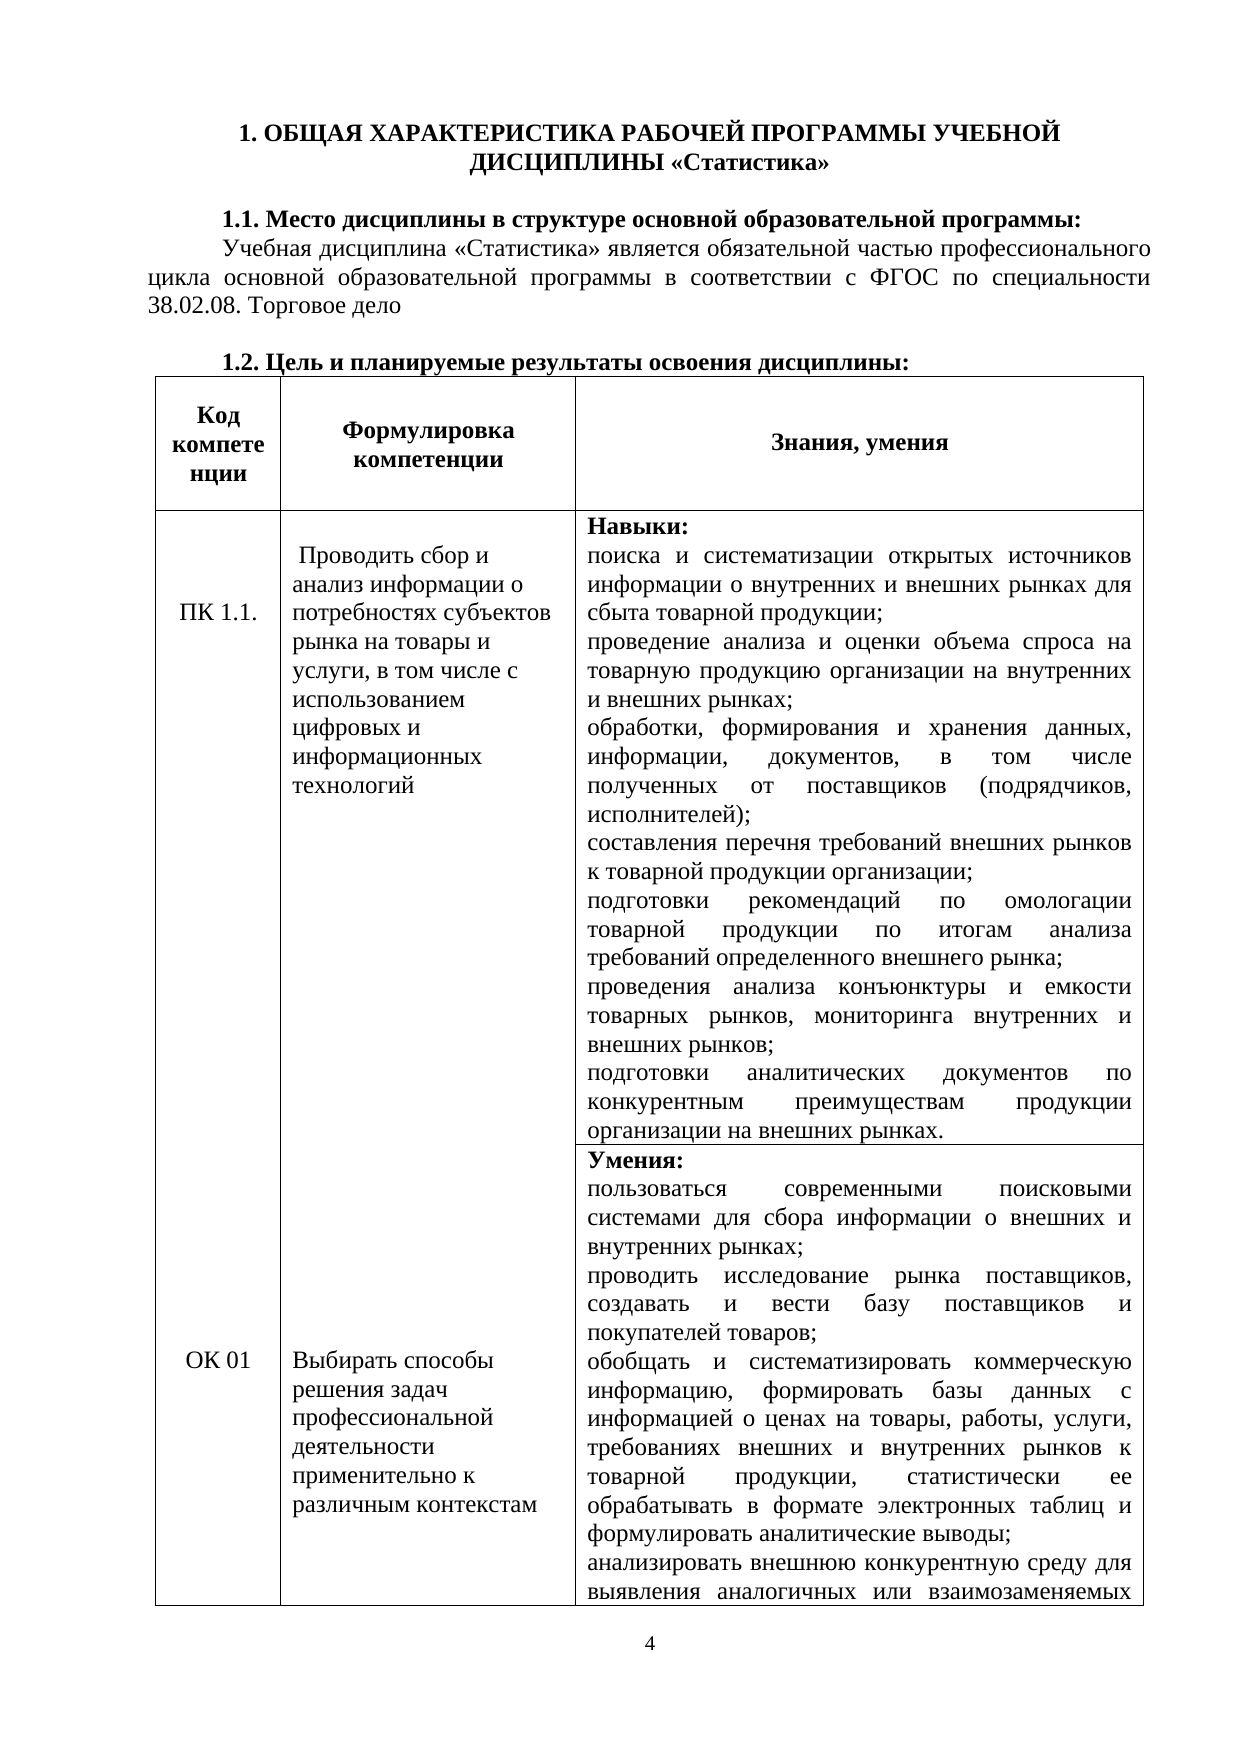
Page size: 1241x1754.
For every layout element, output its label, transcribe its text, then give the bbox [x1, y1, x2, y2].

table_header Знания, умения [576, 377, 1143, 510]
text 1. ОБЩАЯ ХАРАКТЕРИСТИКА РАБОЧЕЙ ПРОГРАММЫ УЧЕБНОЙ ДИСЦИПЛИНЫ «Статистика» [148, 118, 1152, 176]
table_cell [576, 1145, 1143, 1605]
text 1.1. Место дисциплины в структуре основной образовательной программы: [148, 204, 1152, 233]
text Учебная дисциплина «Статистика» является обязательной частью профессионального цикла основной образовательной программы в соответствии с ФГОС по специальности 38.02.08. Торговое дело [148, 233, 1152, 319]
table_header Код компетенции [156, 377, 280, 510]
table_header Формулировка компетенции [281, 377, 575, 510]
text 1.2. Цель и планируемые результаты освоения дисциплины: [148, 347, 1152, 376]
table_cell ПК 1.1. ОК 01 [156, 511, 280, 1605]
table_cell Проводить сбор и анализ информации о потребностях субъектов рынка на товары и услуги, в том числе с использованием цифровых и информационных технологий Выбирать способы решения задач профессиональной деятельности применительно к различным контекстам [281, 511, 575, 1605]
table_cell Навыки: поиска и систематизации открытых источников информации о внутренних и внешних рынках для сбыта товарной продукции; проведение анализа и оценки объема спроса на товарную продукцию организации на внутренних и внешних рынках; обработки, формирования и хранения данных, информации, документов, в том числе полученных от поставщиков (подрядчиков, исполнителей); составления перечня требований внешних рынков к товарной продукции организации; подготовки рекомендаций по омологации товарной продукции по итогам анализа требований определенного внешнего рынка; проведения анализа конъюнктуры и емкости товарных рынков, мониторинга внутренних и внешних рынков; подготовки аналитических документов по конкурентным преимуществам продукции организации на внешних рынках. [576, 511, 1143, 1144]
